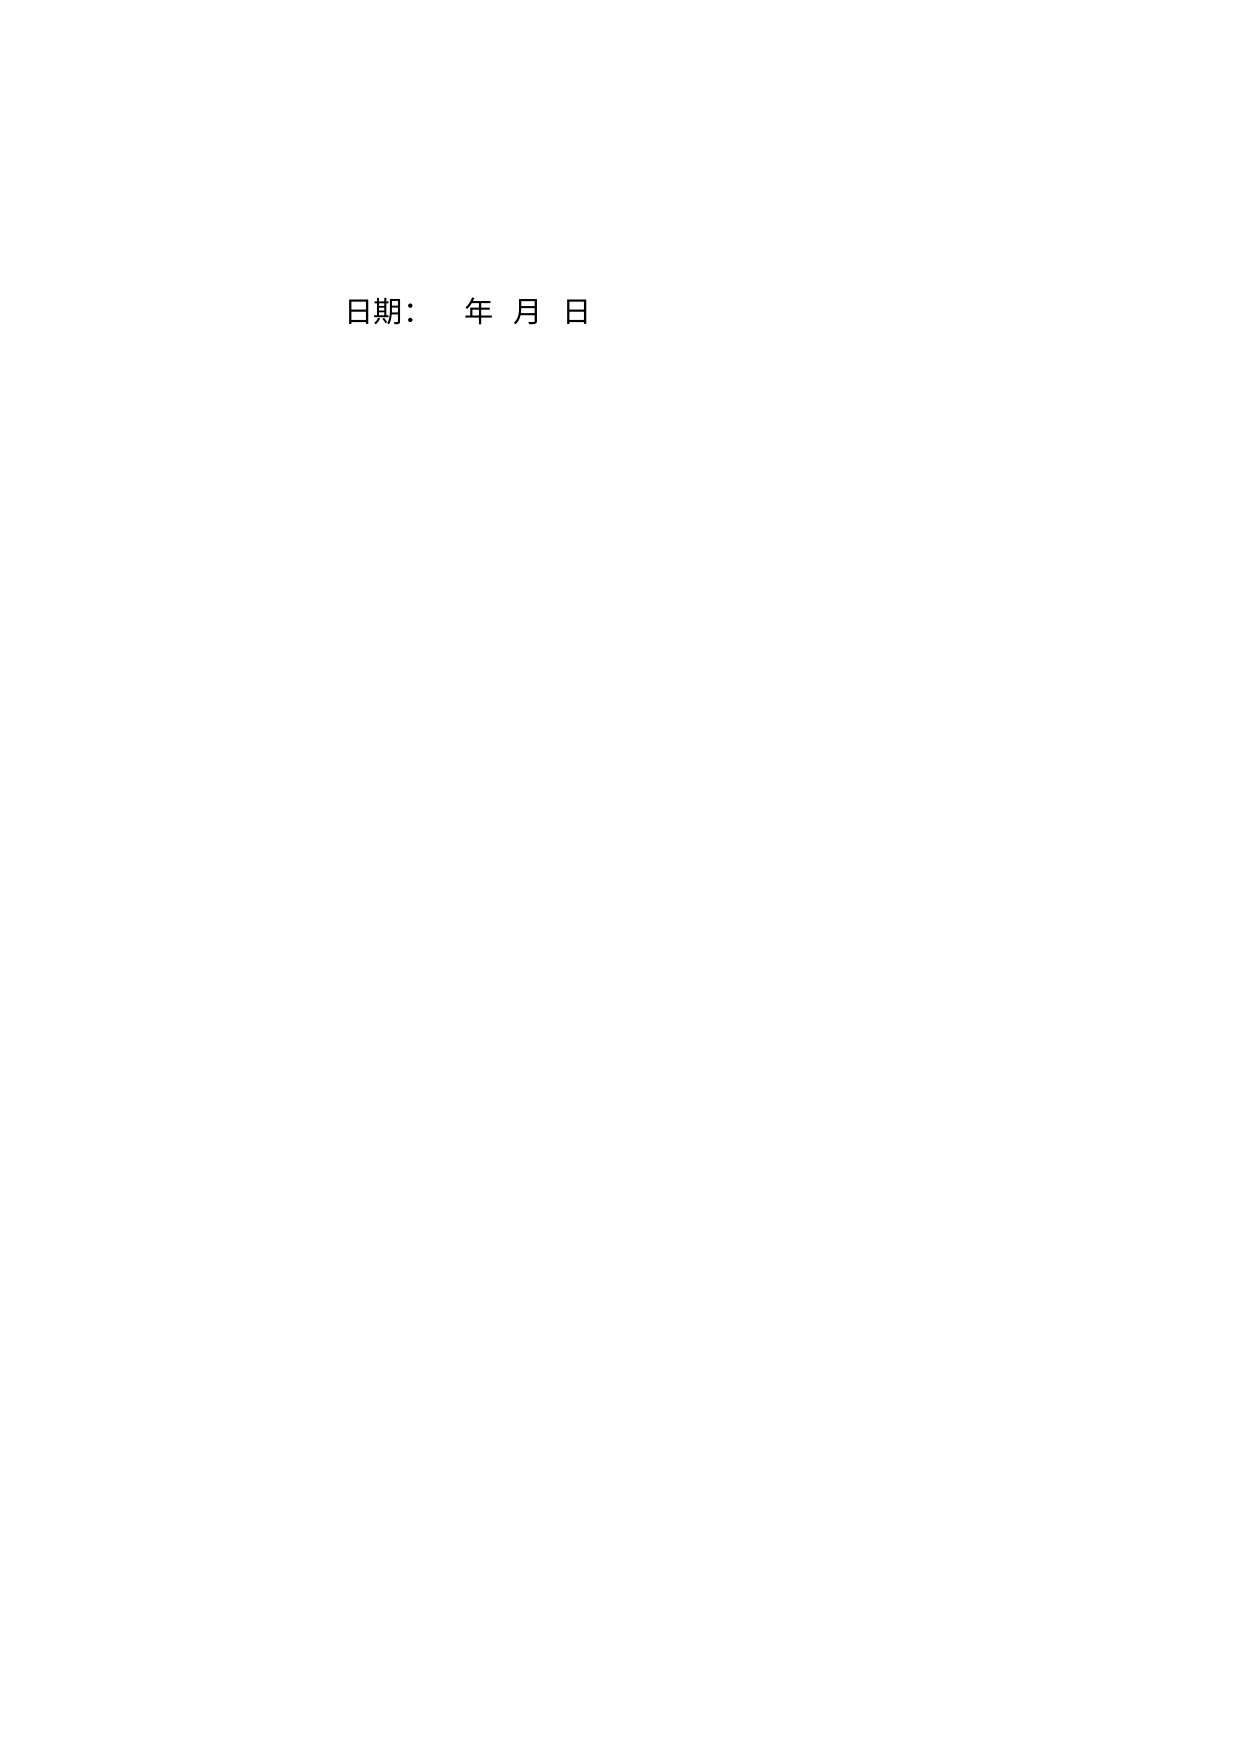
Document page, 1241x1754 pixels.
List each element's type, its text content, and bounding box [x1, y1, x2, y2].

text 日期： 年 月 日 [148, 277, 1093, 342]
